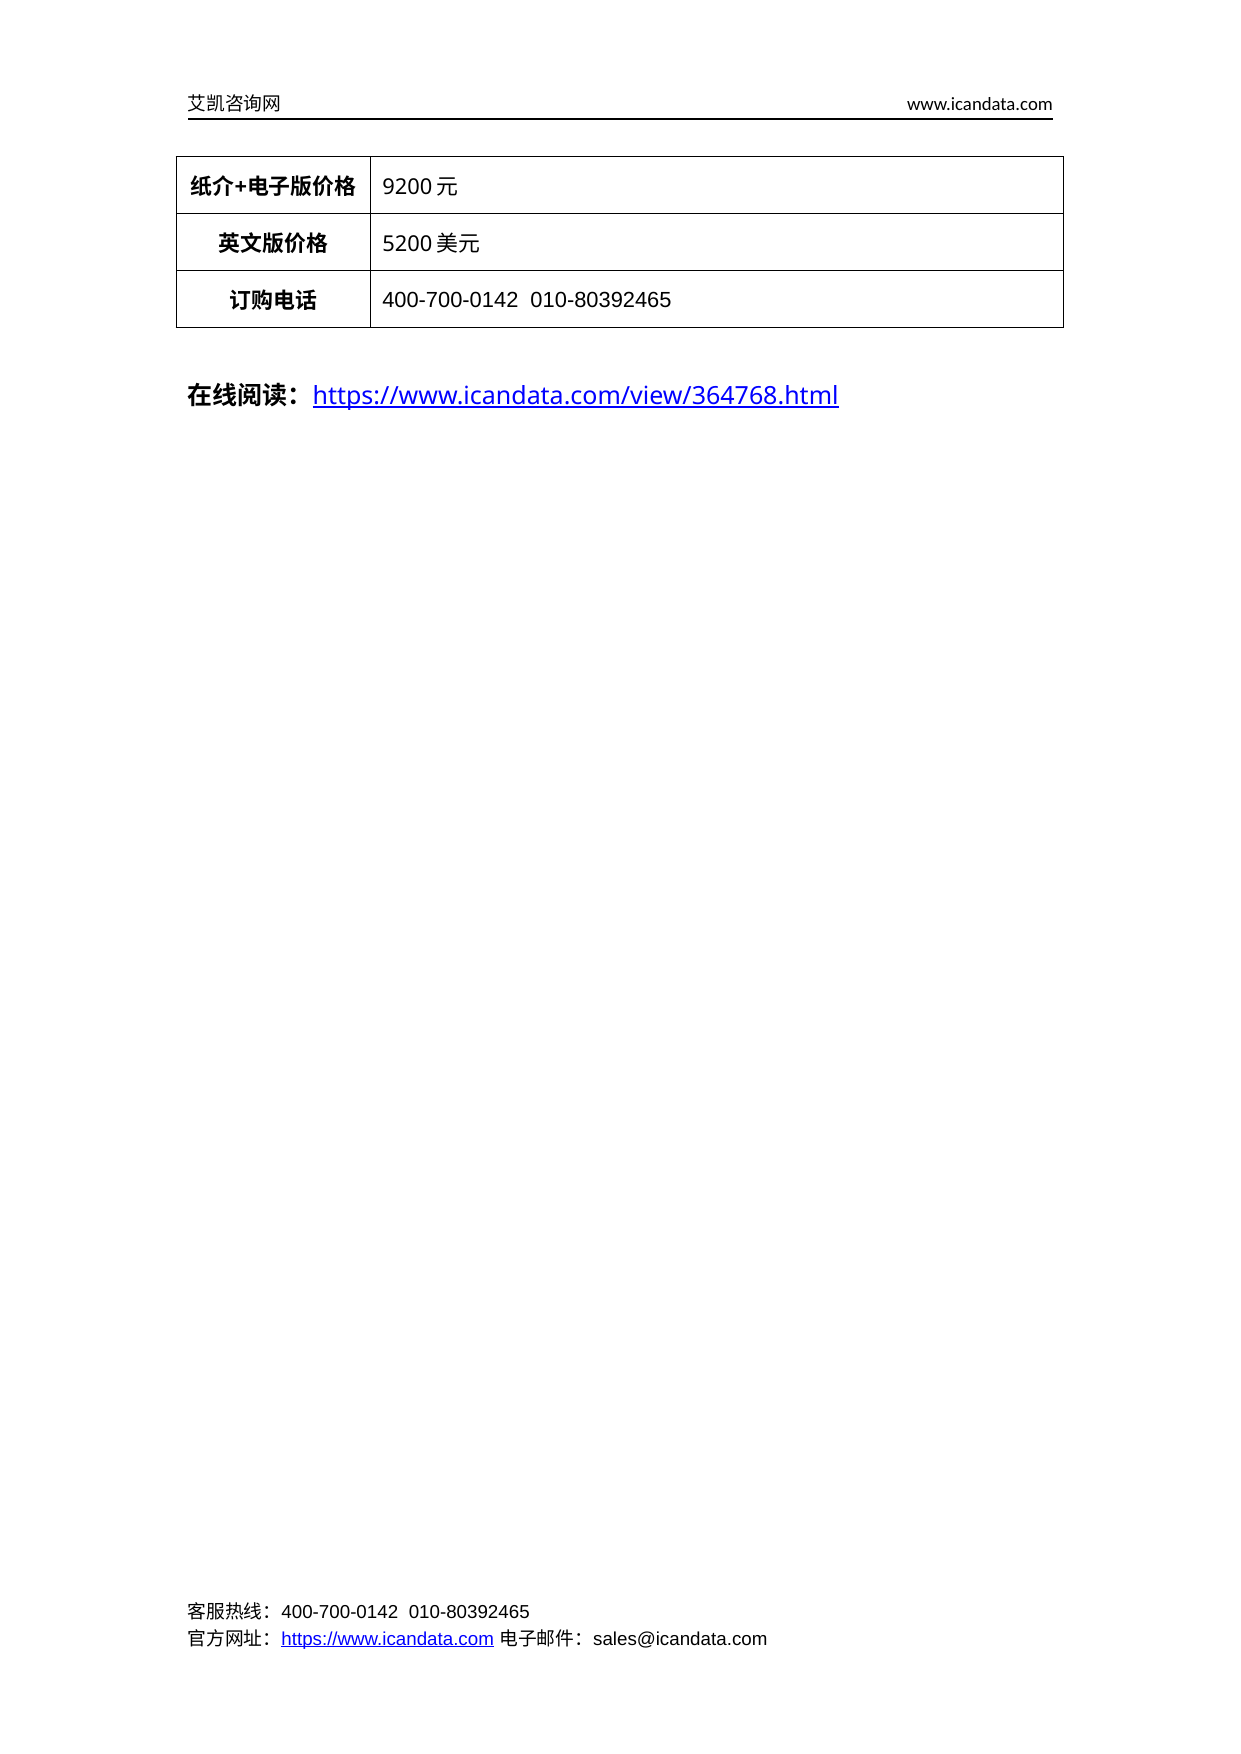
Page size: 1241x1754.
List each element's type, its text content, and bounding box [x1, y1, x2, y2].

table_cell 纸介+电子版价格 [177, 157, 370, 213]
table_cell 订购电话 [177, 271, 370, 327]
table_cell 英文版价格 [177, 214, 370, 270]
table_cell 9200元 [371, 157, 1063, 213]
table_cell 400-700-0142 010-80392465 [371, 271, 1063, 327]
text 在线阅读：https://www.icandata.com/view/364768.html [187, 361, 1053, 426]
table_cell 5200美元 [371, 214, 1063, 270]
